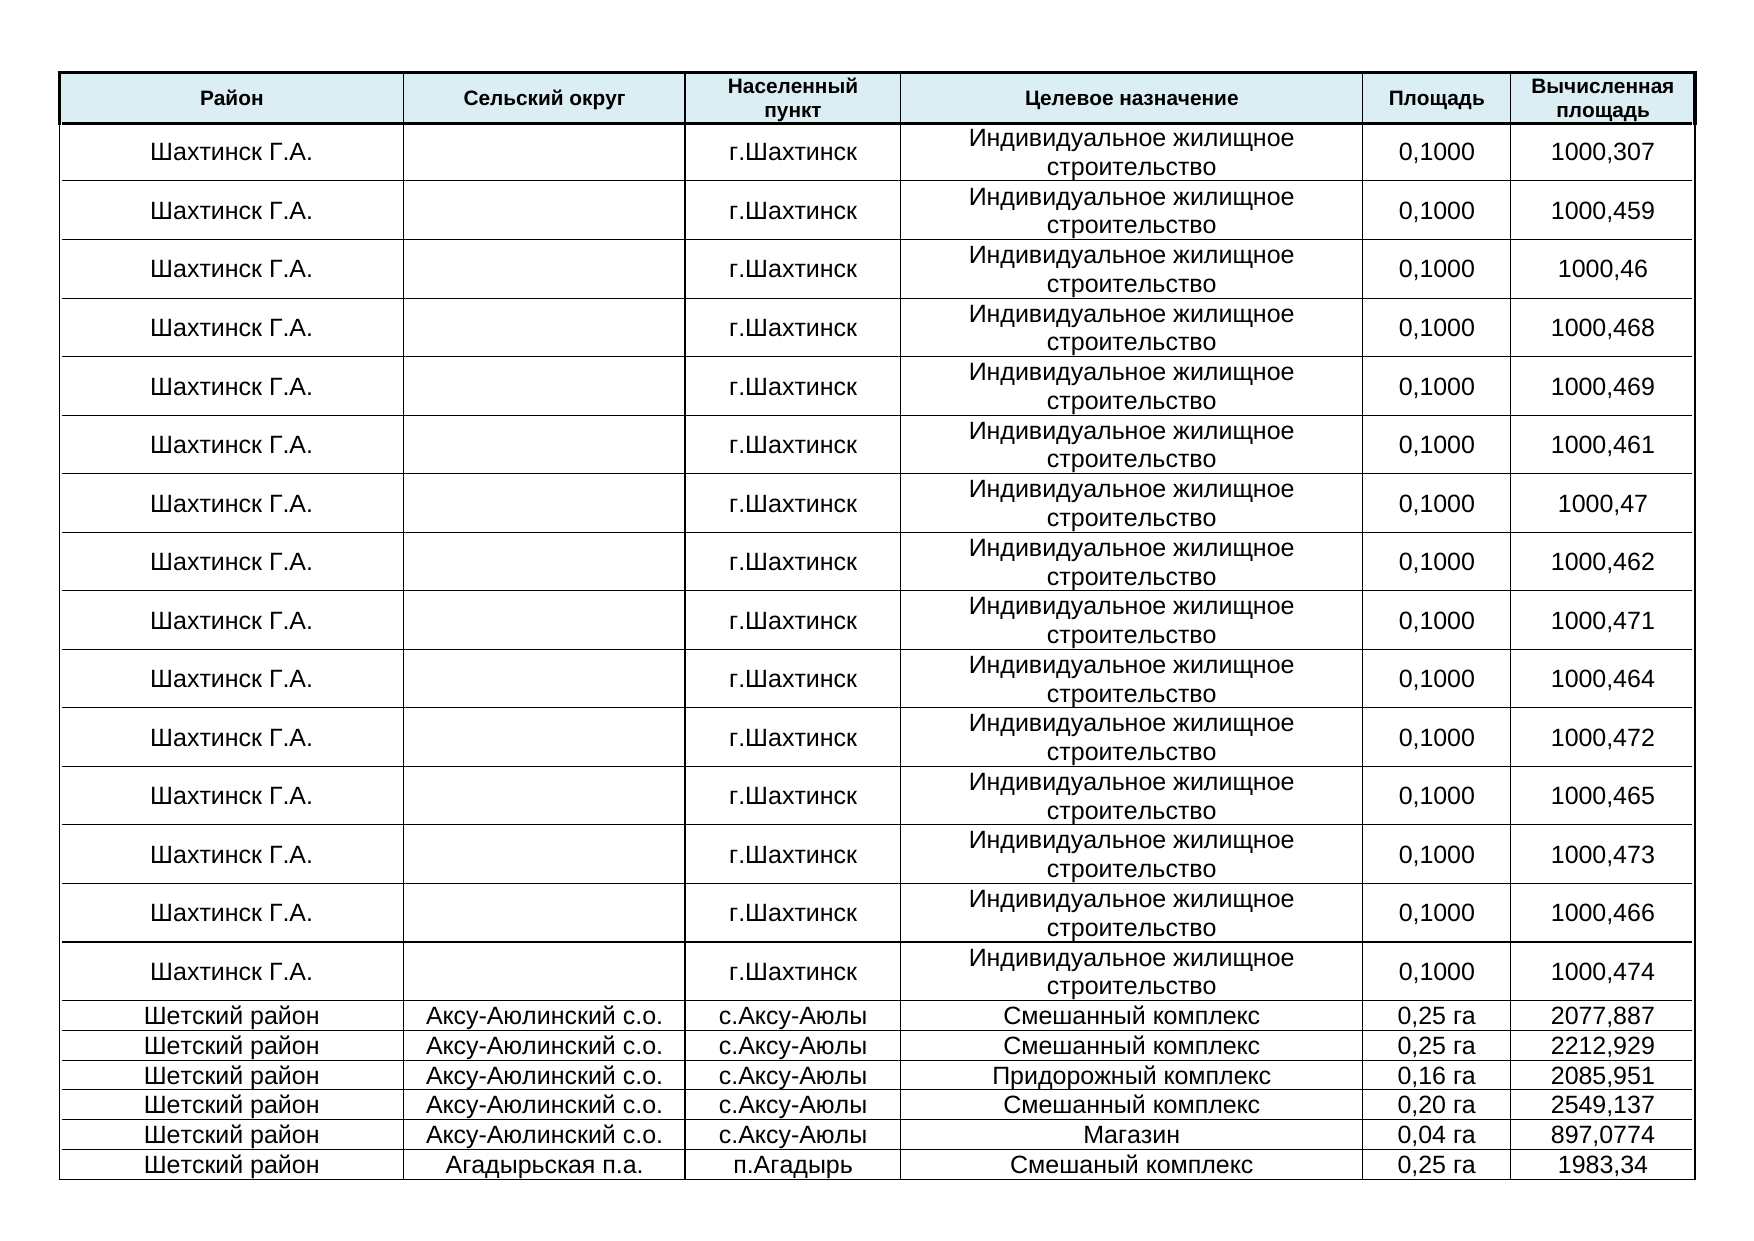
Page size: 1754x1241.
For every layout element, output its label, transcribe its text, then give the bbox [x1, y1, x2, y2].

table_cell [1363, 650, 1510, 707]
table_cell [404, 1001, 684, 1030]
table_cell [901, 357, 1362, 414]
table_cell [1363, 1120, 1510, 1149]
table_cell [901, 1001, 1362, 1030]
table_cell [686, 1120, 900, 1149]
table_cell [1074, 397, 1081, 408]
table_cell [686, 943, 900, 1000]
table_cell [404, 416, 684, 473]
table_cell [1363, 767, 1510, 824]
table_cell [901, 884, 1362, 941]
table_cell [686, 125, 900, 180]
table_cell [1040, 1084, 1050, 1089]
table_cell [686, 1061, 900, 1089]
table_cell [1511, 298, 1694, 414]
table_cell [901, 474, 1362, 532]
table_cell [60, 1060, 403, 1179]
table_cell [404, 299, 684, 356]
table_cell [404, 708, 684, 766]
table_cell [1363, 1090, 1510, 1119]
table_header Населенный пункт [686, 74, 900, 122]
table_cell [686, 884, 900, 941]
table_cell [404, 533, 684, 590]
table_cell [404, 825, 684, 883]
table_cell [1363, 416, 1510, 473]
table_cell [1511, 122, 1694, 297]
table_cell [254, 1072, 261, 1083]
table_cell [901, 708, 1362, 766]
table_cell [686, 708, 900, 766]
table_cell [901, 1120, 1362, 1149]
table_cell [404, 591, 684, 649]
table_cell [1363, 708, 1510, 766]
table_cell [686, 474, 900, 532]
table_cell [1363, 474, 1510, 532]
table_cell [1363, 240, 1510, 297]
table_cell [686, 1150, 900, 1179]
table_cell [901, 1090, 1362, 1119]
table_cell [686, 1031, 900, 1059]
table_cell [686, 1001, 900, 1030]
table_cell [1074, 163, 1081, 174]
table_header Вычисленная площадь [1511, 74, 1693, 122]
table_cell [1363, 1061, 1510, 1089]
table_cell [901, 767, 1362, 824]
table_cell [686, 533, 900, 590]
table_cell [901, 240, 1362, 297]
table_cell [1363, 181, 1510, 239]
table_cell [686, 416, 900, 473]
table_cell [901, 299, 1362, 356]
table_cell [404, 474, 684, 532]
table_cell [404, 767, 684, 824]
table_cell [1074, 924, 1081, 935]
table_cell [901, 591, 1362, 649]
table_header Площадь [1363, 74, 1510, 122]
table_header Сельский округ [404, 74, 684, 122]
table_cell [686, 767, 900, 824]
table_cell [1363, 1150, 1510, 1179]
table_header Район [61, 74, 403, 122]
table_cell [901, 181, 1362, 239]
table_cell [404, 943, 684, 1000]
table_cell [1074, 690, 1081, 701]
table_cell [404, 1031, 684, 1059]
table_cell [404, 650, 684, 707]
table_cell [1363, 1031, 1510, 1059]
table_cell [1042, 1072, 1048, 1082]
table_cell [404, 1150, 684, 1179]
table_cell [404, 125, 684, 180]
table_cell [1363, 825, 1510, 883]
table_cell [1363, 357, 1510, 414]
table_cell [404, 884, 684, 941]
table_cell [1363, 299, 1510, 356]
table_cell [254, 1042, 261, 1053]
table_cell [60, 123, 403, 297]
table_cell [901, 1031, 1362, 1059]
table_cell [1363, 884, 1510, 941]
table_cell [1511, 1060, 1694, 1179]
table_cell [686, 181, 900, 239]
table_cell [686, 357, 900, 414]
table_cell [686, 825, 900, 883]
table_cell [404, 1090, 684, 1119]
table_header Целевое назначение [901, 74, 1362, 122]
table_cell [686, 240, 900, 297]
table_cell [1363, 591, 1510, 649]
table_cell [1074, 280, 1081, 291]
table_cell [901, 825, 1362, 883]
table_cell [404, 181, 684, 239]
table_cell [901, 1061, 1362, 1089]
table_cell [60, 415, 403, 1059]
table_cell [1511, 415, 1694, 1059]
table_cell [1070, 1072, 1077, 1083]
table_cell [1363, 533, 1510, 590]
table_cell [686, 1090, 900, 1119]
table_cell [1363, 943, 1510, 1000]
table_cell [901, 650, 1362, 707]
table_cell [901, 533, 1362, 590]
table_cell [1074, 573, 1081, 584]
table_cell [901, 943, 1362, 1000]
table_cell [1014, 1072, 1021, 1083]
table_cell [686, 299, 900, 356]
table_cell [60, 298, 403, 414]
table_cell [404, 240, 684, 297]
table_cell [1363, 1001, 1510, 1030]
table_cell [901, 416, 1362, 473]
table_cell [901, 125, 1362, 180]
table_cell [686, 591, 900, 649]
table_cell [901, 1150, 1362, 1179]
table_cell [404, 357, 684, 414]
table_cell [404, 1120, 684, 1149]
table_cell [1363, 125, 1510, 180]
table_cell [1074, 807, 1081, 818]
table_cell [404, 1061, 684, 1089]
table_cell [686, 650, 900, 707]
